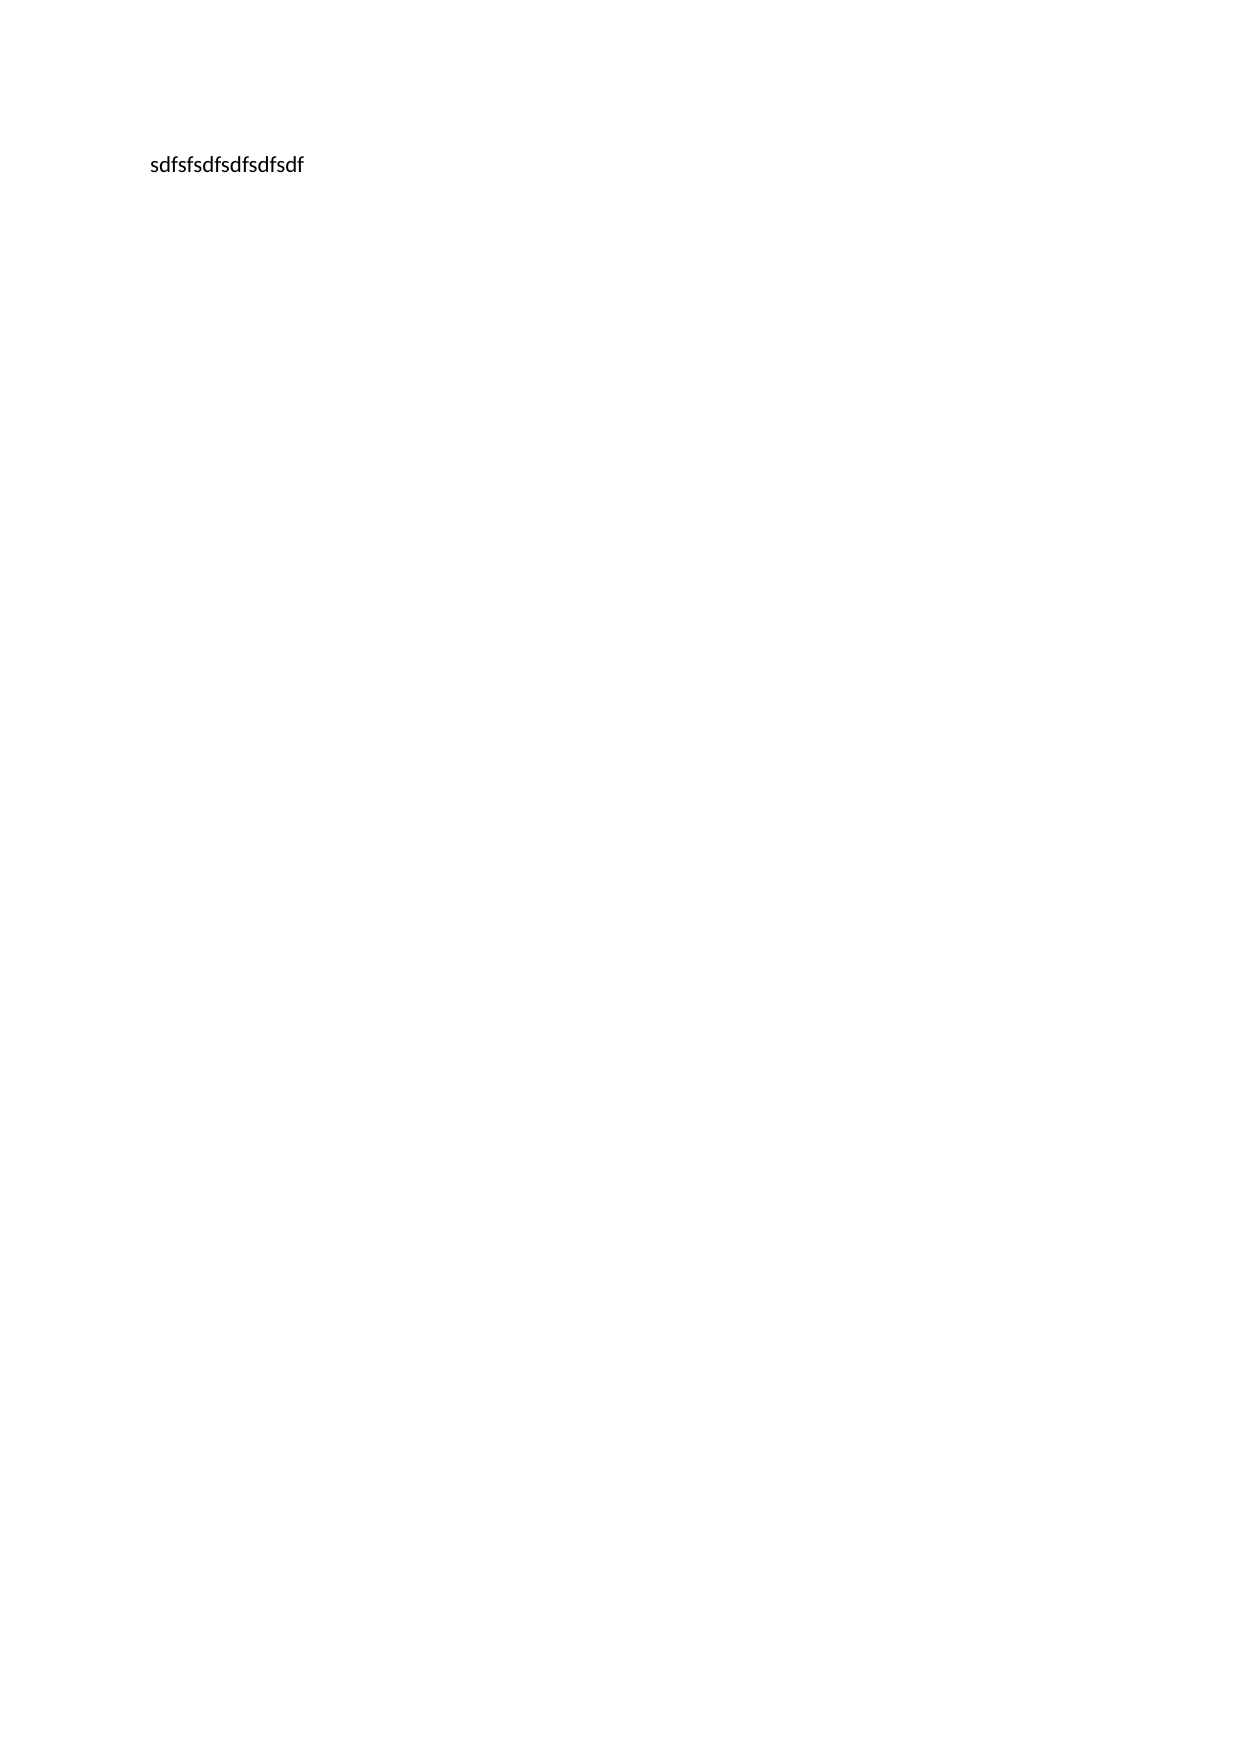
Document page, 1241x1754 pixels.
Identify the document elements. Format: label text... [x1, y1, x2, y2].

text sdfsfsdfsdfsdfsdf [150, 150, 1090, 178]
